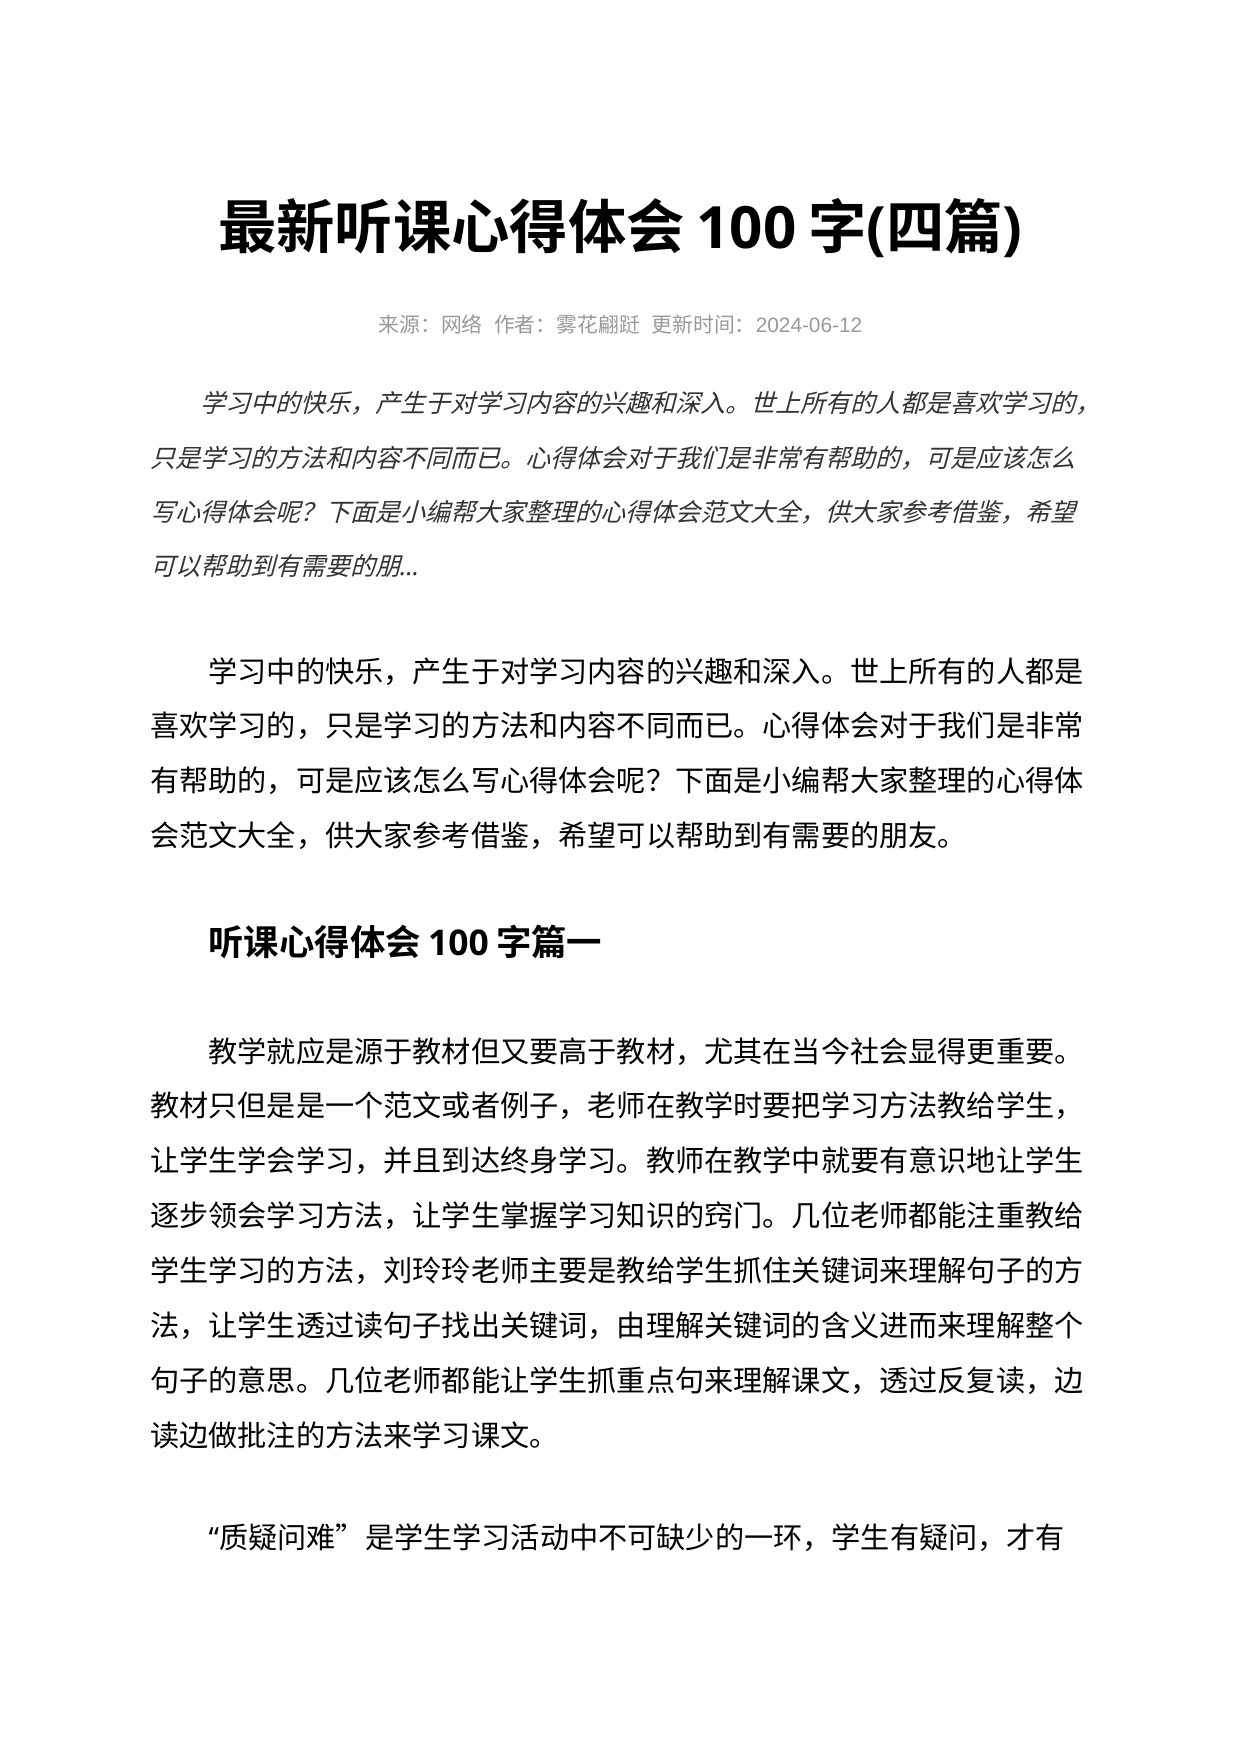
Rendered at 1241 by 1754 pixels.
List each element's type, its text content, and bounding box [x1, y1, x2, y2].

text 学习中的快乐，产生于对学习内容的兴趣和深入。世上所有的人都是喜欢学习的，只是学习的方法和内容不同而已。心得体会对于我们是非常有帮助的，可是应该怎么写心得体会呢？下面是小编帮大家整理的心得体会范文大全，供大家参考借鉴，希望可以帮助到有需要的朋友。 [150, 648, 1090, 855]
text 教学就应是源于教材但又要高于教材，尤其在当今社会显得更重要。教材只但是是一个范文或者例子，老师在教学时要把学习方法教给学生，让学生学会学习，并且到达终身学习。教师在教学中就要有意识地让学生逐步领会学习方法，让学生掌握学习知识的窍门。几位老师都能注重教给学生学习的方法，刘玲玲老师主要是教给学生抓住关键词来理解句子的方法，让学生透过读句子找出关键词，由理解关键词的含义进而来理解整个句子的意思。几位老师都能让学生抓重点句来理解课文，透过反复读，边读边做批注的方法来学习课文。 [150, 1028, 1090, 1455]
text 听课心得体会100字篇一 [150, 914, 1090, 966]
text 学习中的快乐，产生于对学习内容的兴趣和深入。世上所有的人都是喜欢学习的，只是学习的方法和内容不同而已。心得体会对于我们是非常有帮助的，可是应该怎么写心得体会呢？下面是小编帮大家整理的心得体会范文大全，供大家参考借鉴，希望可以帮助到有需要的朋... [150, 384, 1090, 583]
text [150, 1514, 1090, 1557]
subtitle 最新听课心得体会100字(四篇) [150, 181, 1090, 266]
text 来源：网络 作者：雾花翩跹 更新时间：2024-06-12 [150, 313, 1090, 337]
